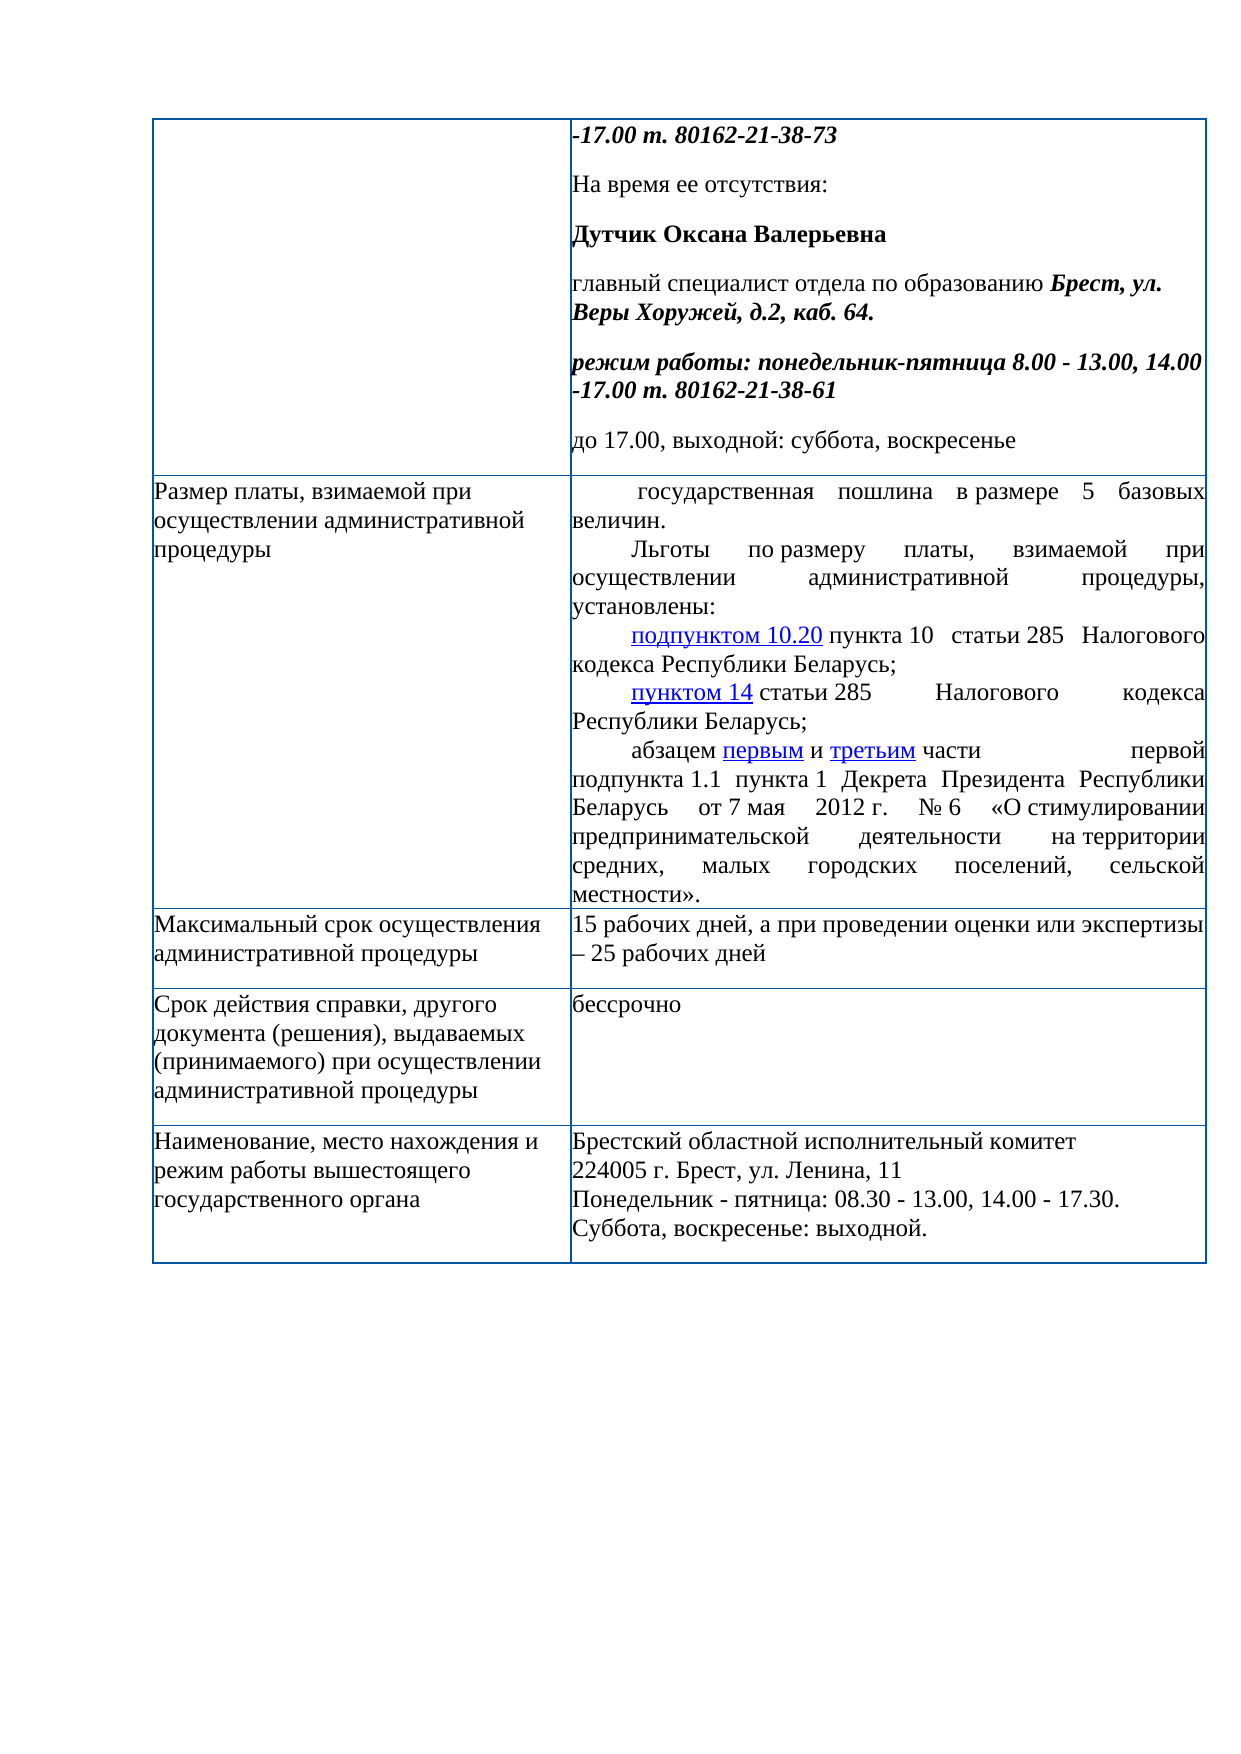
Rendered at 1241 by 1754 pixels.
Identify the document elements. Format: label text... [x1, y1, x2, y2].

table_cell Размер платы, взимаемой при осуществлении административной процедуры [154, 476, 570, 907]
table_cell Брестский областной исполнительный комитет 224005 г. Брест, ул. Ленина, 11 Понедельник - пятница: 08.30 - 13.00, 14.00 - 17.30. Суббота, воскресенье: выходной. [572, 1126, 1205, 1262]
table_cell Наименование, место нахождения и режим работы вышестоящего государственного органа [154, 1126, 570, 1262]
table_cell 15 рабочих дней, а при проведении оценки или экспертизы – 25 рабочих дней [572, 909, 1205, 987]
table_cell Максимальный срок осуществления административной процедуры [154, 909, 570, 987]
table_cell бессрочно [572, 989, 1205, 1125]
table_cell Срок действия справки, другого документа (решения), выдаваемых (принимаемого) при осуществлении административной процедуры [154, 989, 570, 1125]
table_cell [154, 120, 570, 475]
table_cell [572, 120, 1205, 475]
